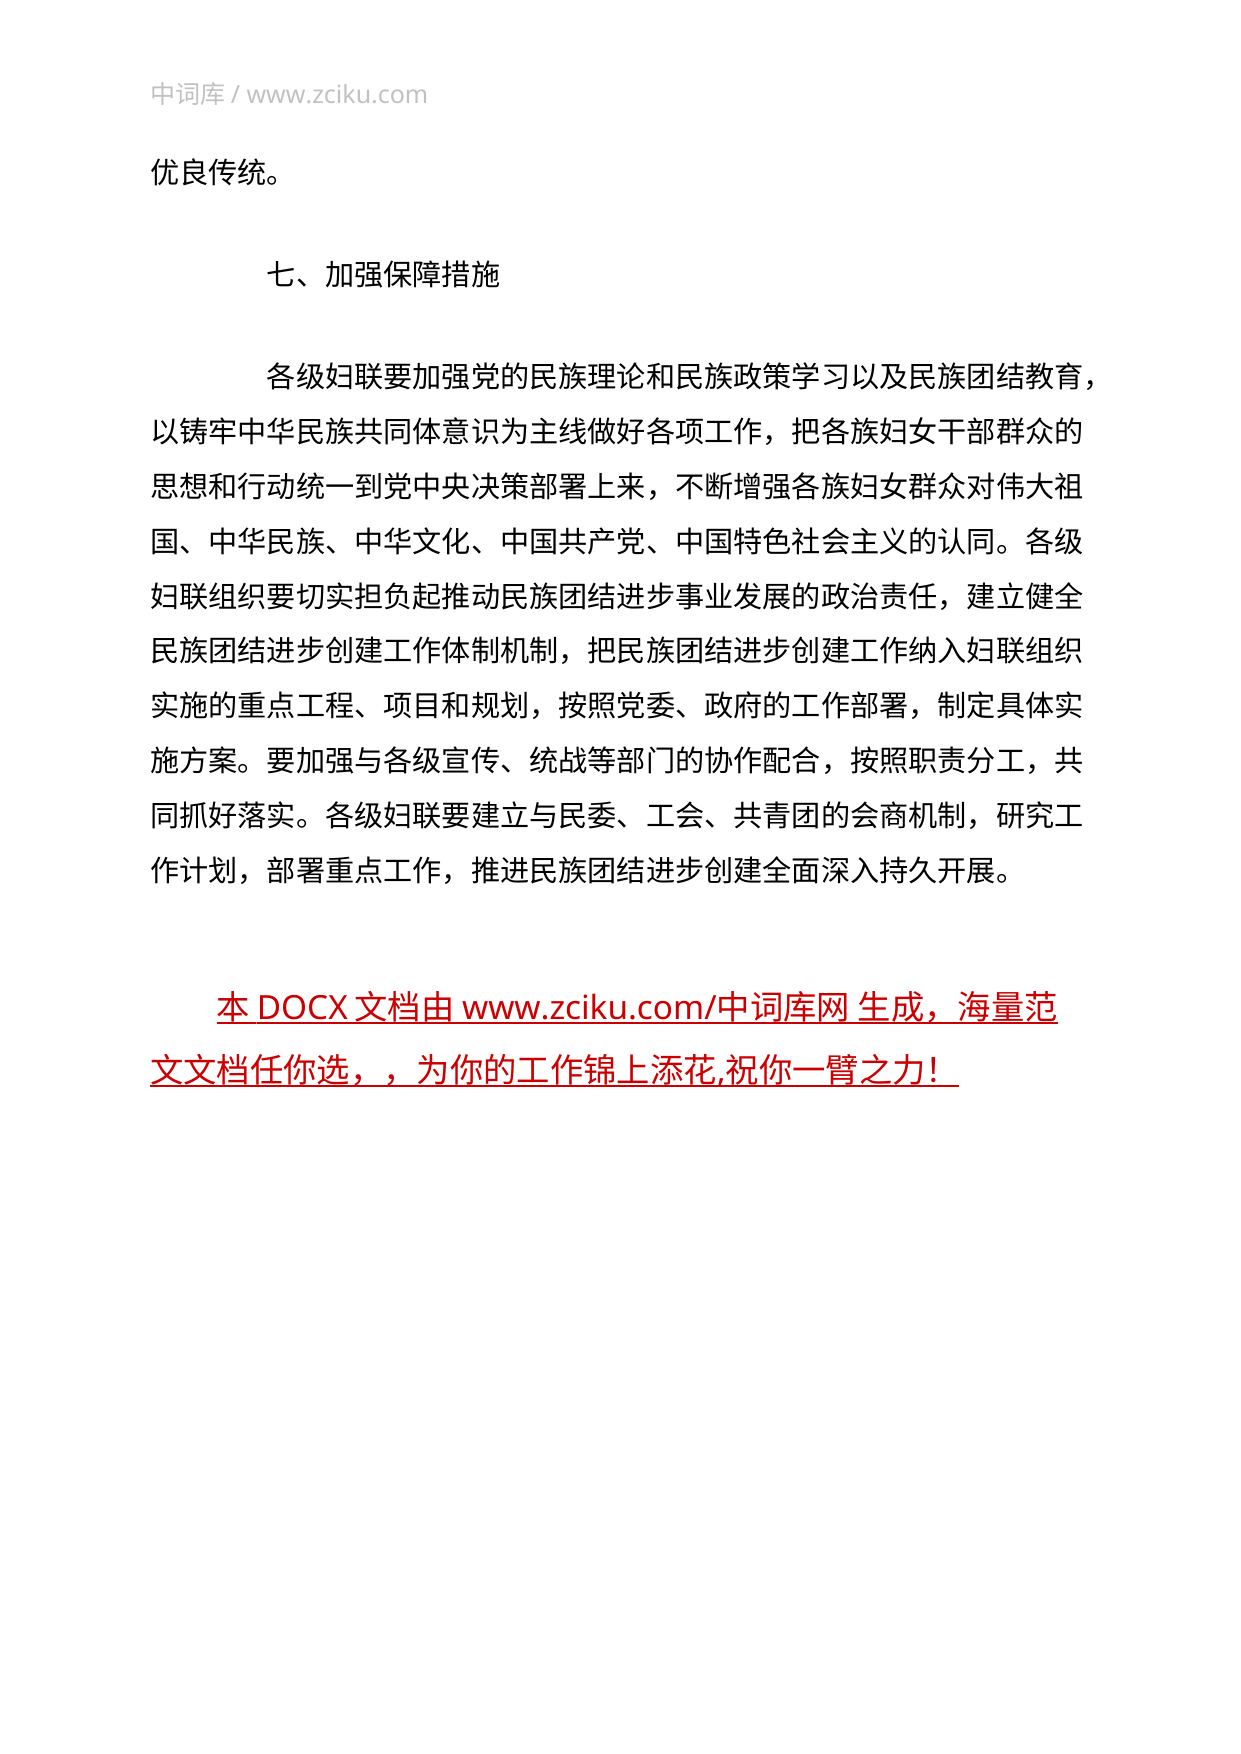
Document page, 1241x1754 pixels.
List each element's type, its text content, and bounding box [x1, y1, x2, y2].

text 七、加强保障措施 [150, 252, 1090, 294]
text 本DOCX文档由 www.zciku.com/中词库网 生成，海量范文文档任你选，，为你的工作锦上添花,祝你一臂之力！ [150, 981, 1090, 1092]
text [150, 150, 1090, 192]
text 各级妇联要加强党的民族理论和民族政策学习以及民族团结教育，以铸牢中华民族共同体意识为主线做好各项工作，把各族妇女干部群众的思想和行动统一到党中央决策部署上来，不断增强各族妇女群众对伟大祖国、中华民族、中华文化、中国共产党、中国特色社会主义的认同。各级妇联组织要切实担负起推动民族团结进步事业发展的政治责任，建立健全民族团结进步创建工作体制机制，把民族团结进步创建工作纳入妇联组织实施的重点工程、项目和规划，按照党委、政府的工作部署，制定具体实施方案。要加强与各级宣传、统战等部门的协作配合，按照职责分工，共同抓好落实。各级妇联要建立与民委、工会、共青团的会商机制，研究工作计划，部署重点工作，推进民族团结进步创建全面深入持久开展。 [150, 353, 1090, 890]
